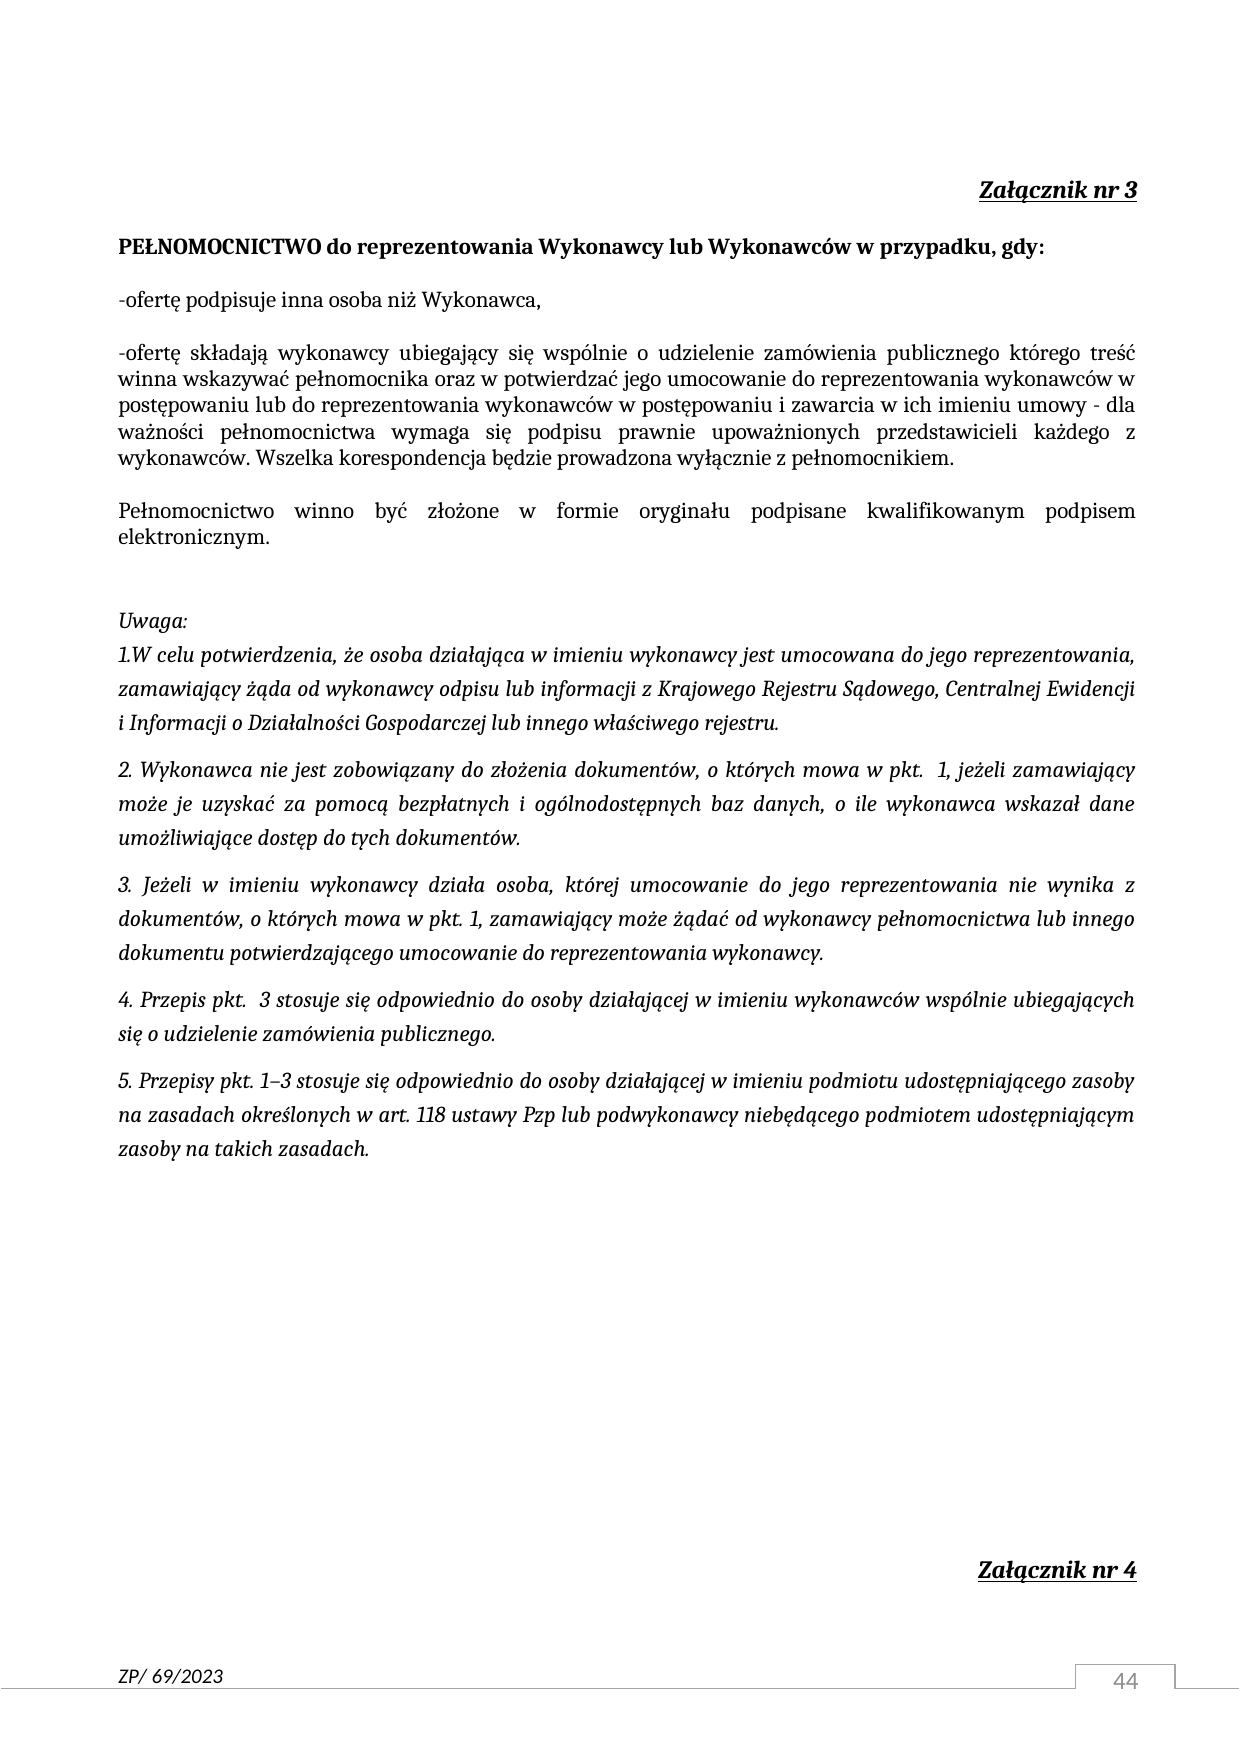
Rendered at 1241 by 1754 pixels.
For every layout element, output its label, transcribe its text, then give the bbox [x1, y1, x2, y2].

text -ofertę podpisuje inna osoba niż Wykonawca, [118, 287, 1137, 313]
text 4. Przepis pkt. 3 stosuje się odpowiednio do osoby działającej w imieniu wykonawców wspólnie ubiegających się o udzielenie zamówienia publicznego. [118, 987, 1137, 1047]
text Załącznik nr 3 [118, 176, 1137, 205]
text 5. Przepisy pkt. 1–3 stosuje się odpowiednio do osoby działającej w imieniu podmiotu udostępniającego zasoby na zasadach określonych w art. 118 ustawy Pzp lub podwykonawcy niebędącego podmiotem udostępniającym zasoby na takich zasadach. [118, 1068, 1137, 1162]
text Pełnomocnictwo winno być złożone w formie oryginału podpisane kwalifikowanym podpisem elektronicznym. [118, 471, 1137, 550]
text 2. Wykonawca nie jest zobowiązany do złożenia dokumentów, o których mowa w pkt. 1, jeżeli zamawiający może je uzyskać za pomocą bezpłatnych i ogólnodostępnych baz danych, o ile wykonawca wskazał dane umożliwiające dostęp do tych dokumentów. [118, 757, 1137, 852]
text 3. Jeżeli w imieniu wykonawcy działa osoba, której umocowanie do jego reprezentowania nie wynika z dokumentów, o których mowa w pkt. 1, zamawiający może żądać od wykonawcy pełnomocnictwa lub innego dokumentu potwierdzającego umocowanie do reprezentowania wykonawcy. [118, 872, 1137, 967]
text Uwaga: 1.W celu potwierdzenia, że osoba działająca w imieniu wykonawcy jest umocowana do jego reprezentowania, zamawiający żąda od wykonawcy odpisu lub informacji z Krajowego Rejestru Sądowego, Centralnej Ewidencji i Informacji o Działalności Gospodarczej lub innego właściwego rejestru. [118, 608, 1137, 737]
text PEŁNOMOCNICTWO do reprezentowania Wykonawcy lub Wykonawców w przypadku, gdy: [118, 234, 1137, 260]
text Załącznik nr 4 [118, 1556, 1137, 1585]
text -ofertę składają wykonawcy ubiegający się wspólnie o udzielenie zamówienia publicznego którego treść winna wskazywać pełnomocnika oraz w potwierdzać jego umocowanie do reprezentowania wykonawców w postępowaniu lub do reprezentowania wykonawców w postępowaniu i zawarcia w ich imieniu umowy - dla ważności pełnomocnictwa wymaga się podpisu prawnie upoważnionych przedstawicieli każdego z wykonawców. Wszelka korespondencja będzie prowadzona wyłącznie z pełnomocnikiem. [118, 339, 1137, 471]
